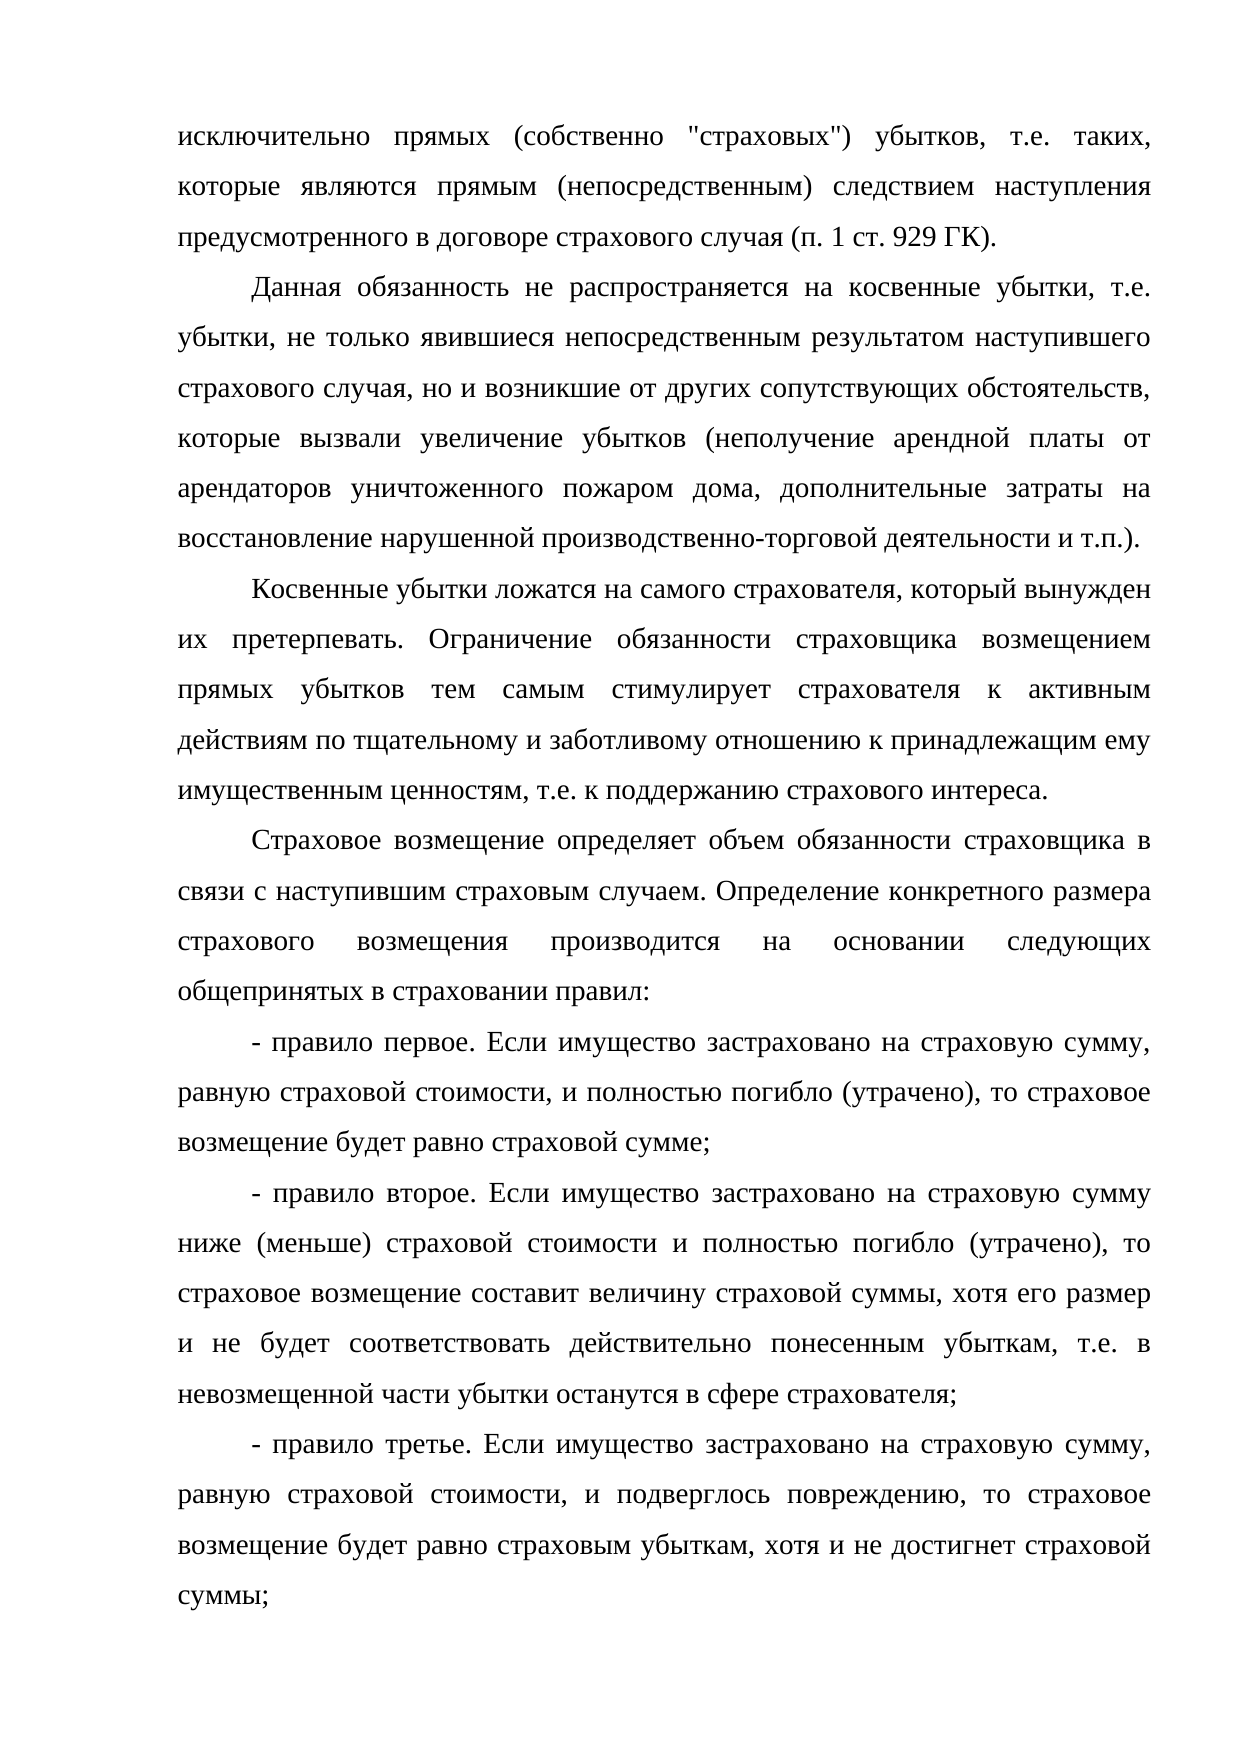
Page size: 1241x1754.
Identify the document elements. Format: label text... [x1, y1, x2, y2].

text Страховое возмещение определяет объем обязанности страховщика в связи с наступившим страховым случаем. Определение конкретного размера страхового возмещения производится на основании следующих общепринятых в страховании правил: [177, 822, 1152, 1007]
text - правило второе. Если имущество застраховано на страховую сумму ниже (меньше) страховой стоимости и полностью погибло (утрачено), то страховое возмещение составит величину страховой суммы, хотя его размер и не будет соответствовать действительно понесенным убыткам, т.е. в невозмещенной части убытки останутся в сфере страхователя; [177, 1175, 1152, 1409]
text - правило первое. Если имущество застраховано на страховую сумму, равную страховой стоимости, и полностью погибло (утрачено), то страховое возмещение будет равно страховой сумме; [177, 1024, 1152, 1158]
text - правило третье. Если имущество застраховано на страховую сумму, равную страховой стоимости, и подверглось повреждению, то страховое возмещение будет равно страховым убыткам, хотя и не достигнет страховой суммы; [177, 1426, 1152, 1611]
text Данная обязанность не распространяется на косвенные убытки, т.е. убытки, не только явившиеся непосредственным результатом наступившего страхового случая, но и возникшие от других сопутствующих обстоятельств, которые вызвали увеличение убытков (неполучение арендной платы от арендаторов уничтоженного пожаром дома, дополнительные затраты на восстановление нарушенной производственно-торговой деятельности и т.п.). [177, 269, 1152, 554]
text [177, 118, 1152, 252]
text Косвенные убытки ложатся на самого страхователя, который вынужден их претерпевать. Ограничение обязанности страховщика возмещением прямых убытков тем самым стимулирует страхователя к активным действиям по тщательному и заботливому отношению к принадлежащим ему имущественным ценностям, т.е. к поддержанию страхового интереса. [177, 571, 1152, 806]
